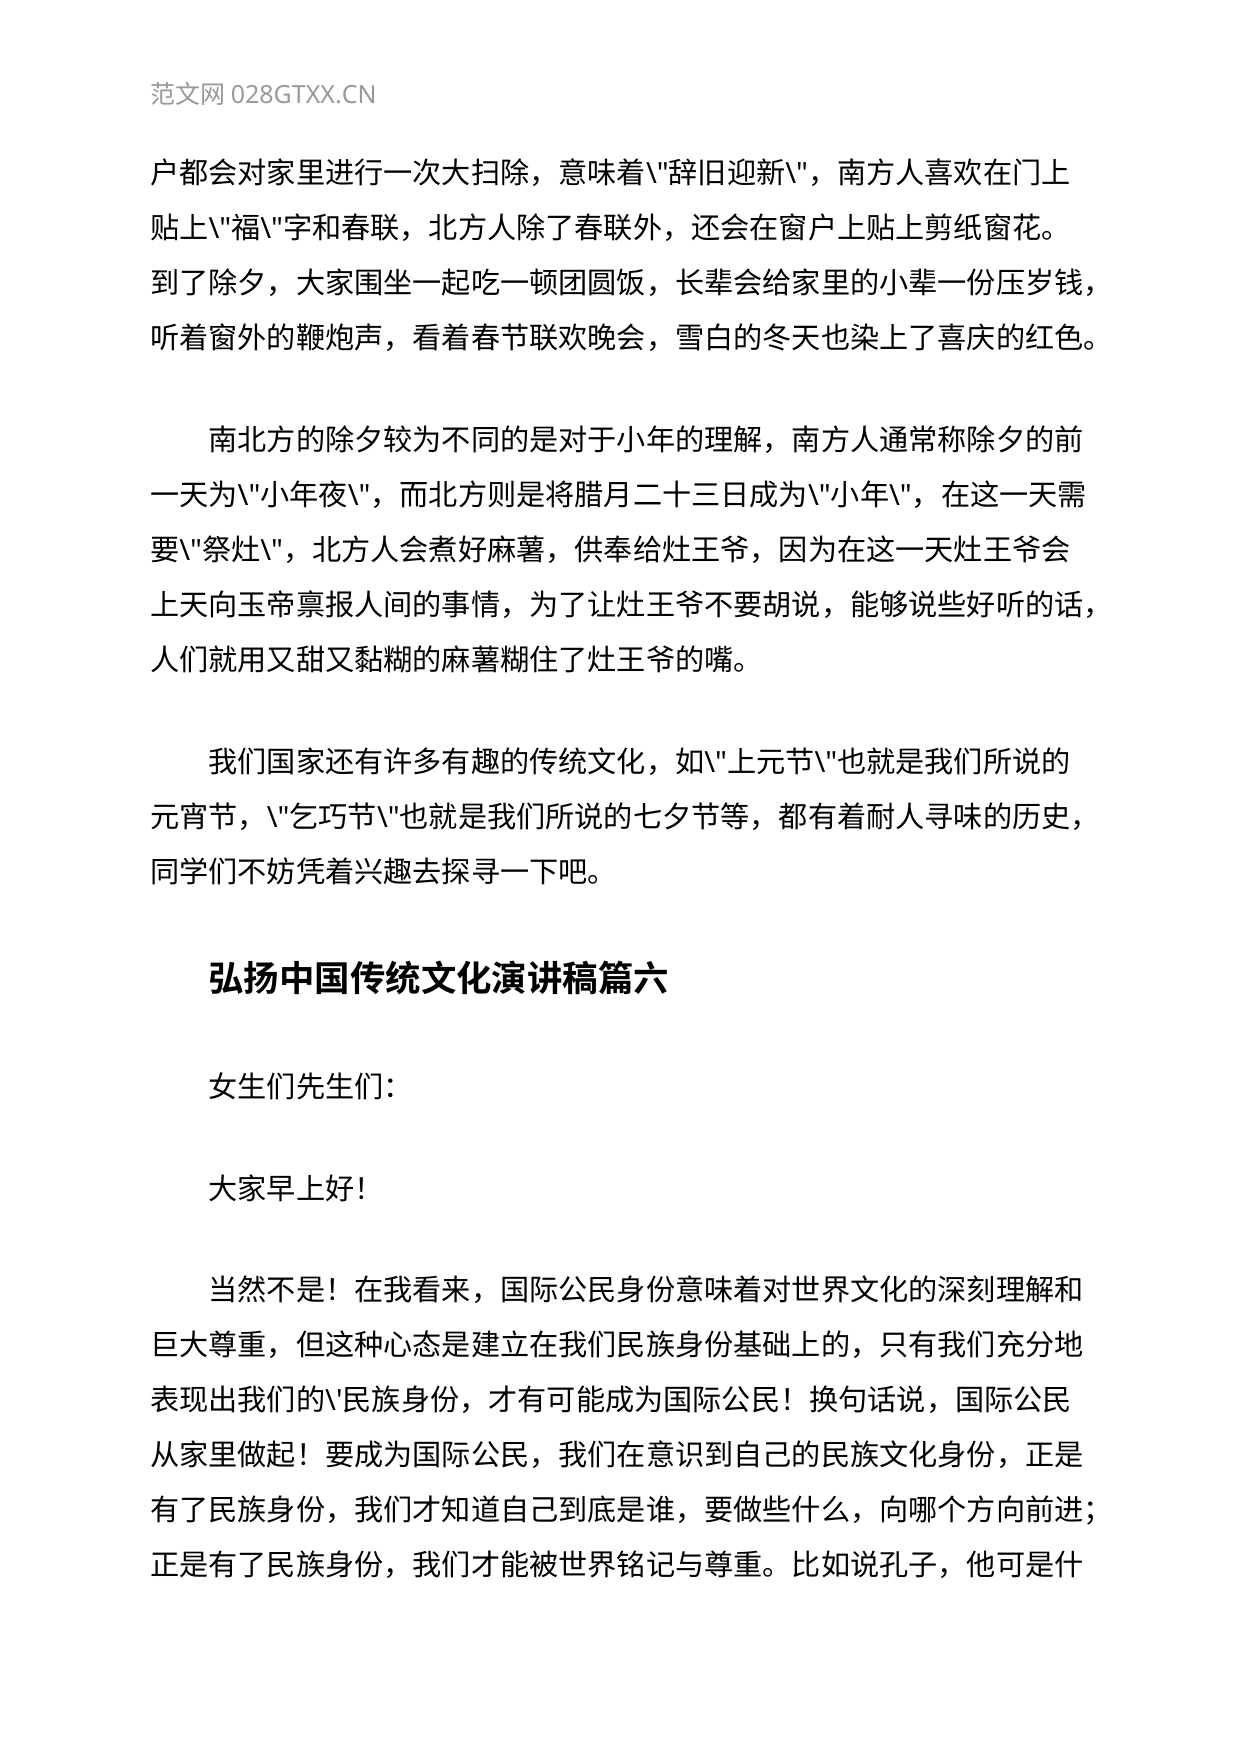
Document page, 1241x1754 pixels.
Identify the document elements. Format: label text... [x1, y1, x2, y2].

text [150, 1267, 1090, 1584]
text 弘扬中国传统文化演讲稿篇六 [150, 950, 1090, 1001]
text 大家早上好！ [150, 1165, 1090, 1207]
text 女生们先生们： [150, 1063, 1090, 1106]
text 我们国家还有许多有趣的传统文化，如\"上元节\"也就是我们所说的元宵节，\"乞巧节\"也就是我们所说的七夕节等，都有着耐人寻味的历史，同学们不妨凭着兴趣去探寻一下吧。 [150, 738, 1090, 891]
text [150, 150, 1090, 357]
text 南北方的除夕较为不同的是对于小年的理解，南方人通常称除夕的前一天为\"小年夜\"，而北方则是将腊月二十三日成为\"小年\"，在这一天需要\"祭灶\"，北方人会煮好麻薯，供奉给灶王爷，因为在这一天灶王爷会上天向玉帝禀报人间的事情，为了让灶王爷不要胡说，能够说些好听的话，人们就用又甜又黏糊的麻薯糊住了灶王爷的嘴。 [150, 417, 1090, 679]
